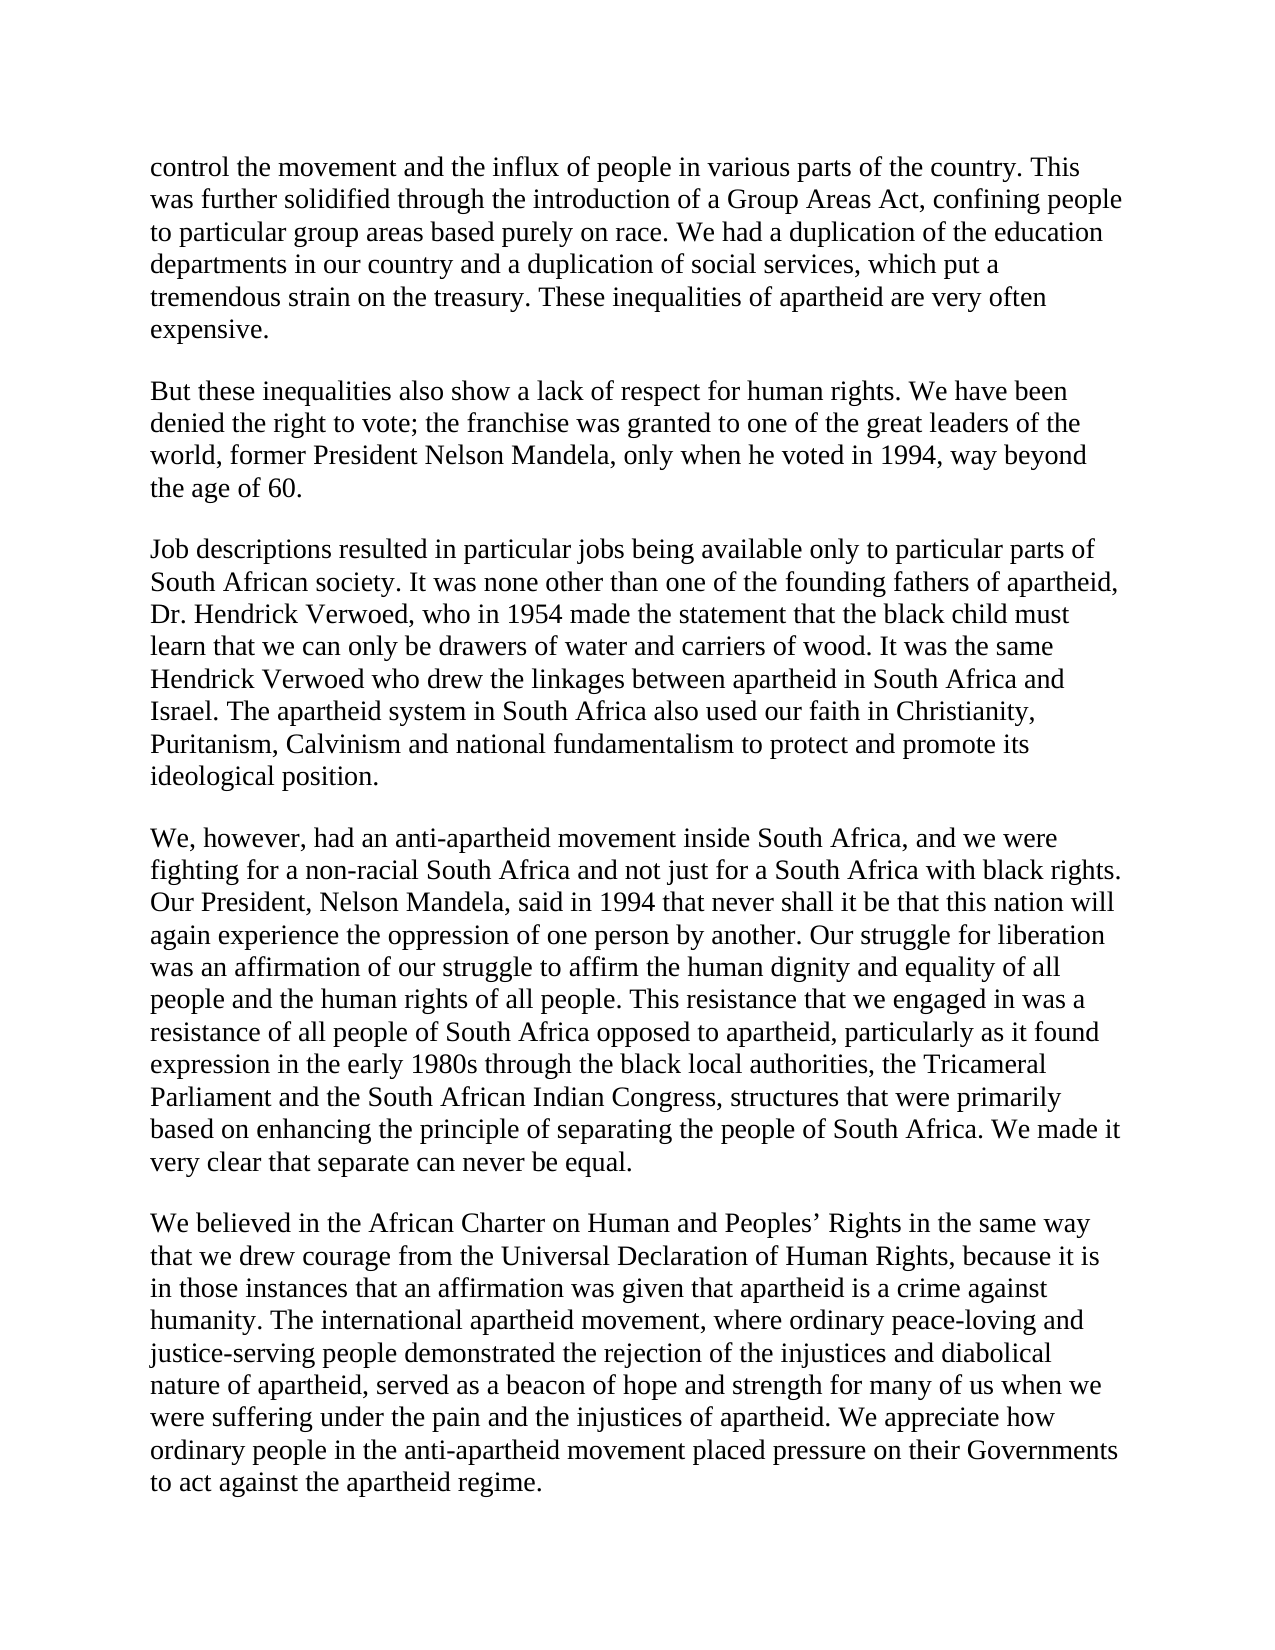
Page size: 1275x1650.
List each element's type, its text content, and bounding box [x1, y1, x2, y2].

text But these inequalities also show a lack of respect for human rights. We have been denied the right to vote; the franchise was granted to one of the great leaders of the world, former President Nelson Mandela, only when he voted in 1994, way beyond the age of 60. [150, 373, 1125, 503]
text We, however, had an anti-apartheid movement inside South Africa, and we were fighting for a non-racial South Africa and not just for a South Africa with black rights. Our President, Nelson Mandela, said in 1994 that never shall it be that this nation will again experience the oppression of one person by another. Our struggle for liberation was an affirmation of our struggle to affirm the human dignity and equality of all people and the human rights of all people. This resistance that we engaged in was a resistance of all people of South Africa opposed to apartheid, particularly as it found expression in the early 1980s through the black local authorities, the Tricameral Parliament and the South African Indian Congress, structures that were primarily based on enhancing the principle of separating the people of South Africa. We made it very clear that separate can never be equal. [150, 821, 1125, 1177]
text We believed in the African Charter on Human and Peoples’ Rights in the same way that we drew courage from the Universal Declaration of Human Rights, because it is in those instances that an affirmation was given that apartheid is a crime against humanity. The international apartheid movement, where ordinary peace-loving and justice-serving people demonstrated the rejection of the injustices and diabolical nature of apartheid, served as a beacon of hope and strength for many of us when we were suffering under the pain and the injustices of apartheid. We appreciate how ordinary people in the anti-apartheid movement placed pressure on their Governments to act against the apartheid regime. [150, 1206, 1125, 1498]
text Job descriptions resulted in particular jobs being available only to particular parts of South African society. It was none other than one of the founding fathers of apartheid, Dr. Hendrick Verwoed, who in 1954 made the statement that the black child must learn that we can only be drawers of water and carriers of wood. It was the same Hendrick Verwoed who drew the linkages between apartheid in South Africa and Israel. The apartheid system in South Africa also used our faith in Christianity, Puritanism, Calvinism and national fundamentalism to protect and promote its ideological position. [150, 532, 1125, 791]
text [150, 150, 1125, 344]
